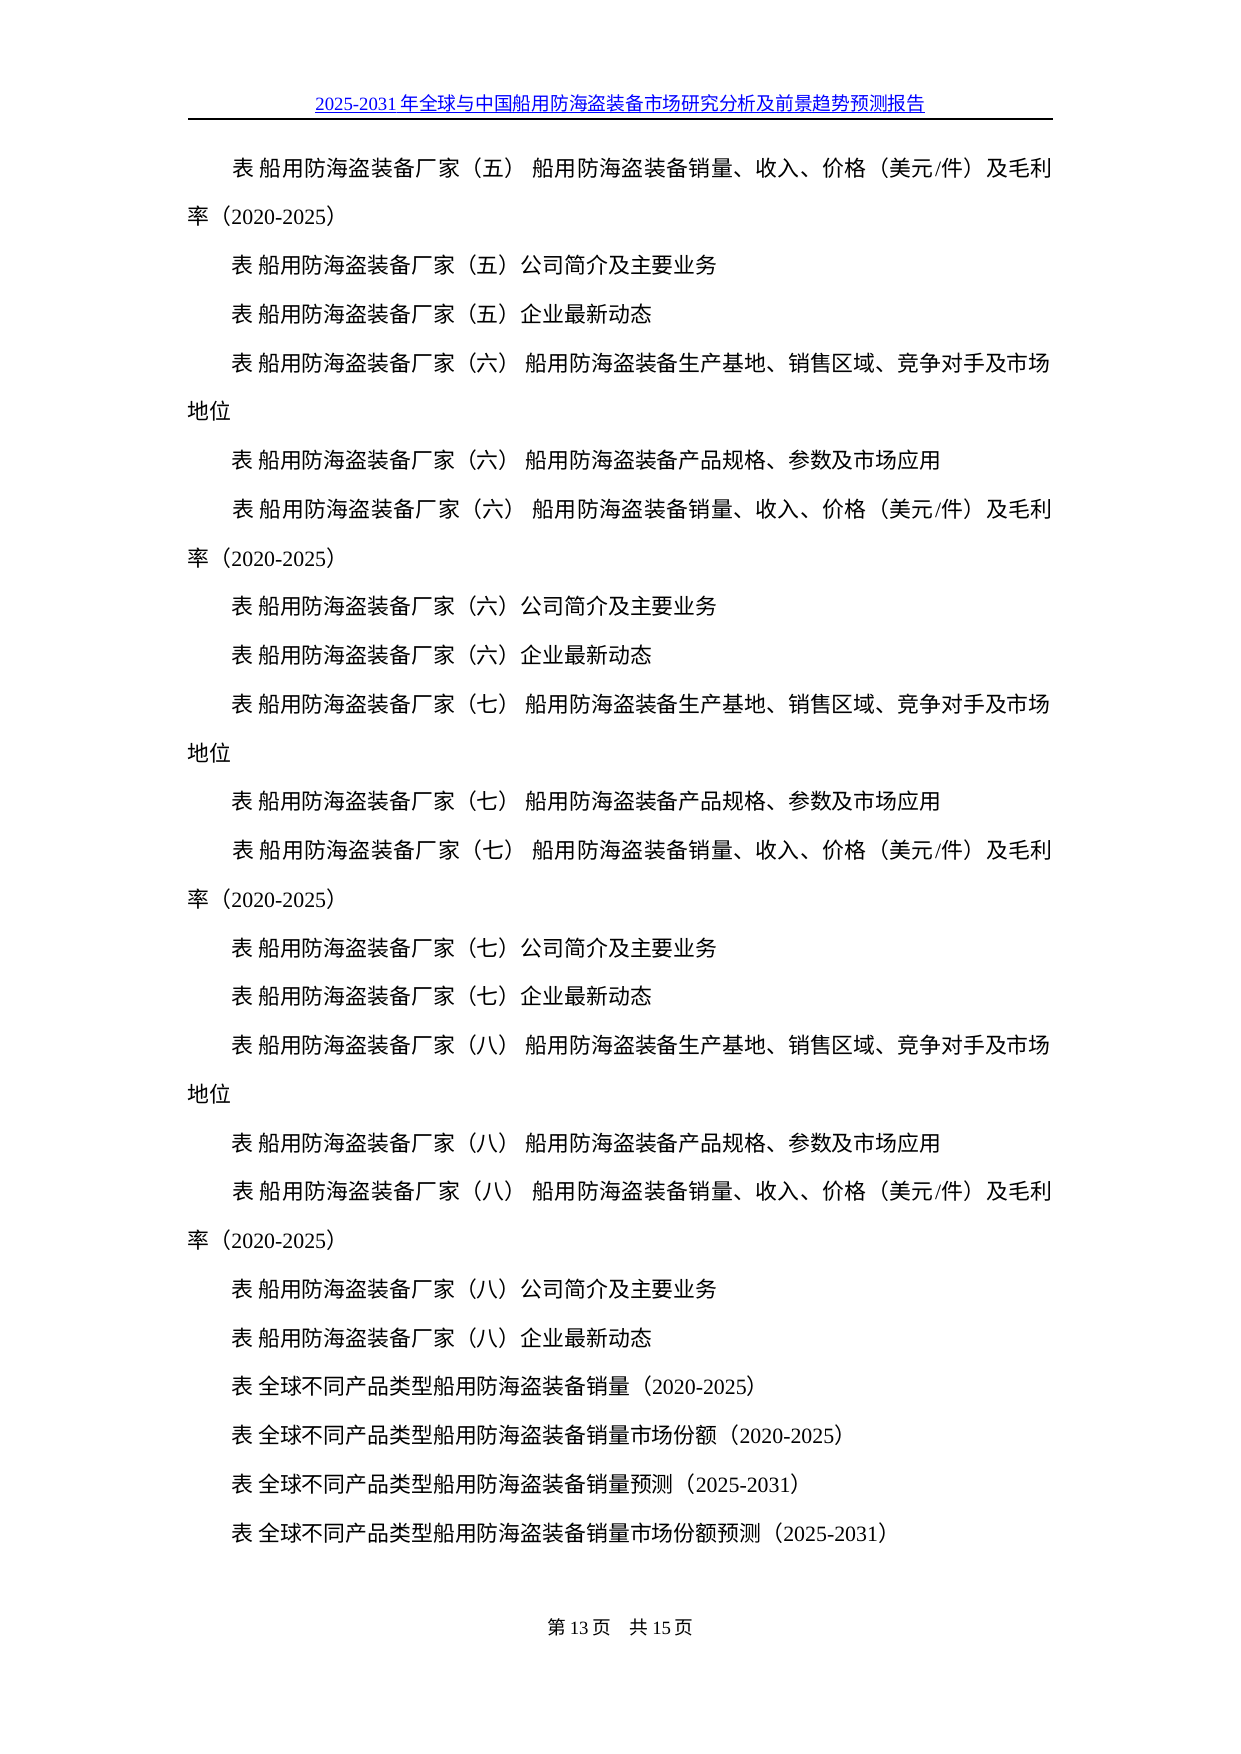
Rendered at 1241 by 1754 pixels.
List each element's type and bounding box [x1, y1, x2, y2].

text [187, 150, 1053, 1548]
